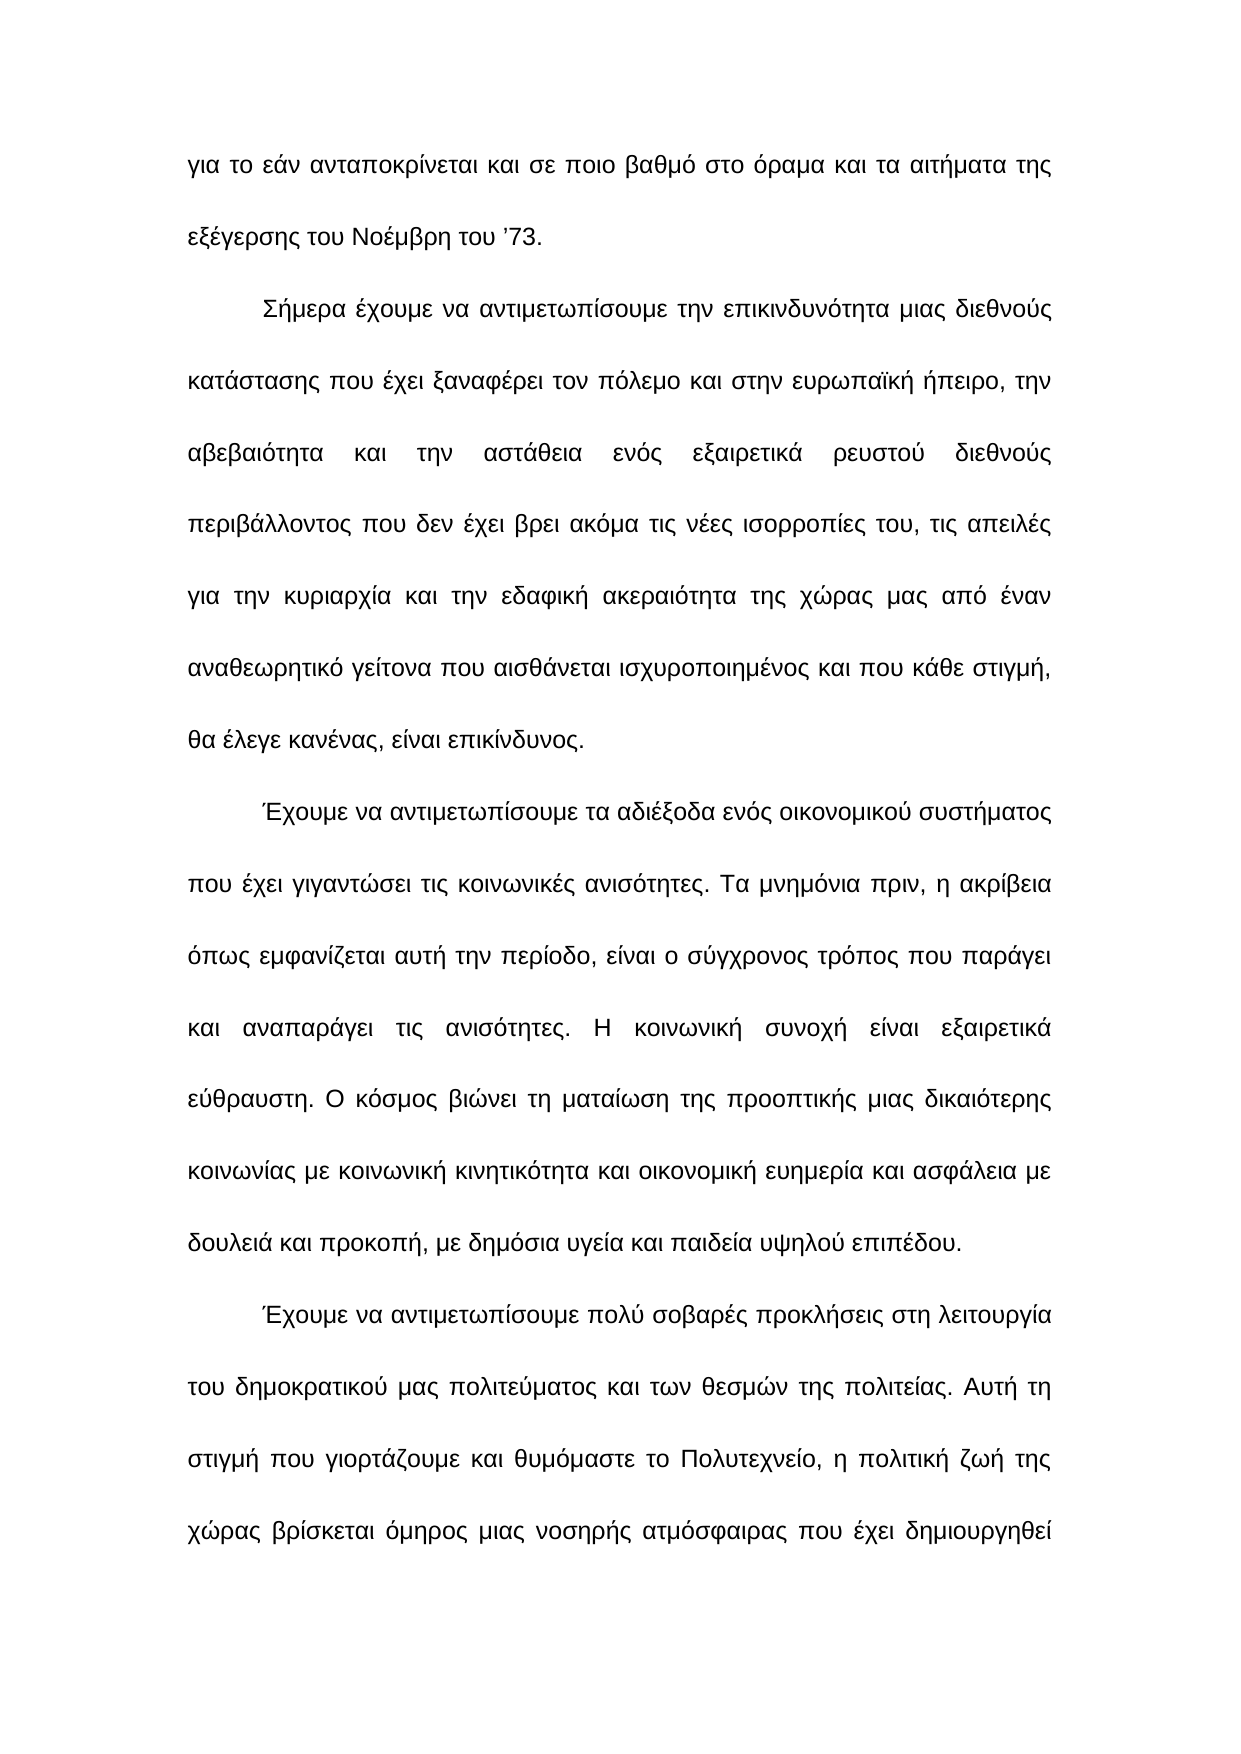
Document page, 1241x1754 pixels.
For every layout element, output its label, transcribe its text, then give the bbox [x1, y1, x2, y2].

text Έχουμε να αντιμετωπίσουμε τα αδιέξοδα ενός οικονομικού συστήματος που έχει γιγαντώσει τις κοινωνικές ανισότητες. Τα μνημόνια πριν, η ακρίβεια όπως εμφανίζεται αυτή την περίοδο, είναι ο σύγχρονος τρόπος που παράγει και αναπαράγει τις ανισότητες. Η κοινωνική συνοχή είναι εξαιρετικά εύθραυστη. Ο κόσμος βιώνει τη ματαίωση της προοπτικής μιας δικαιότερης κοινωνίας με κοινωνική κινητικότητα και οικονομική ευημερία και ασφάλεια με δουλειά και προκοπή, με δημόσια υγεία και παιδεία υψηλού επιπέδου. [187, 797, 1053, 1257]
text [187, 1300, 1053, 1544]
text Σήμερα έχουμε να αντιμετωπίσουμε την επικινδυνότητα μιας διεθνούς κατάστασης που έχει ξαναφέρει τον πόλεμο και στην ευρωπαϊκή ήπειρο, την αβεβαιότητα και την αστάθεια ενός εξαιρετικά ρευστού διεθνούς περιβάλλοντος που δεν έχει βρει ακόμα τις νέες ισορροπίες του, τις απειλές για την κυριαρχία και την εδαφική ακεραιότητα της χώρας μας από έναν αναθεωρητικό γείτονα που αισθάνεται ισχυροποιημένος και που κάθε στιγμή, θα έλεγε κανένας, είναι επικίνδυνος. [187, 294, 1053, 754]
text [187, 150, 1053, 251]
